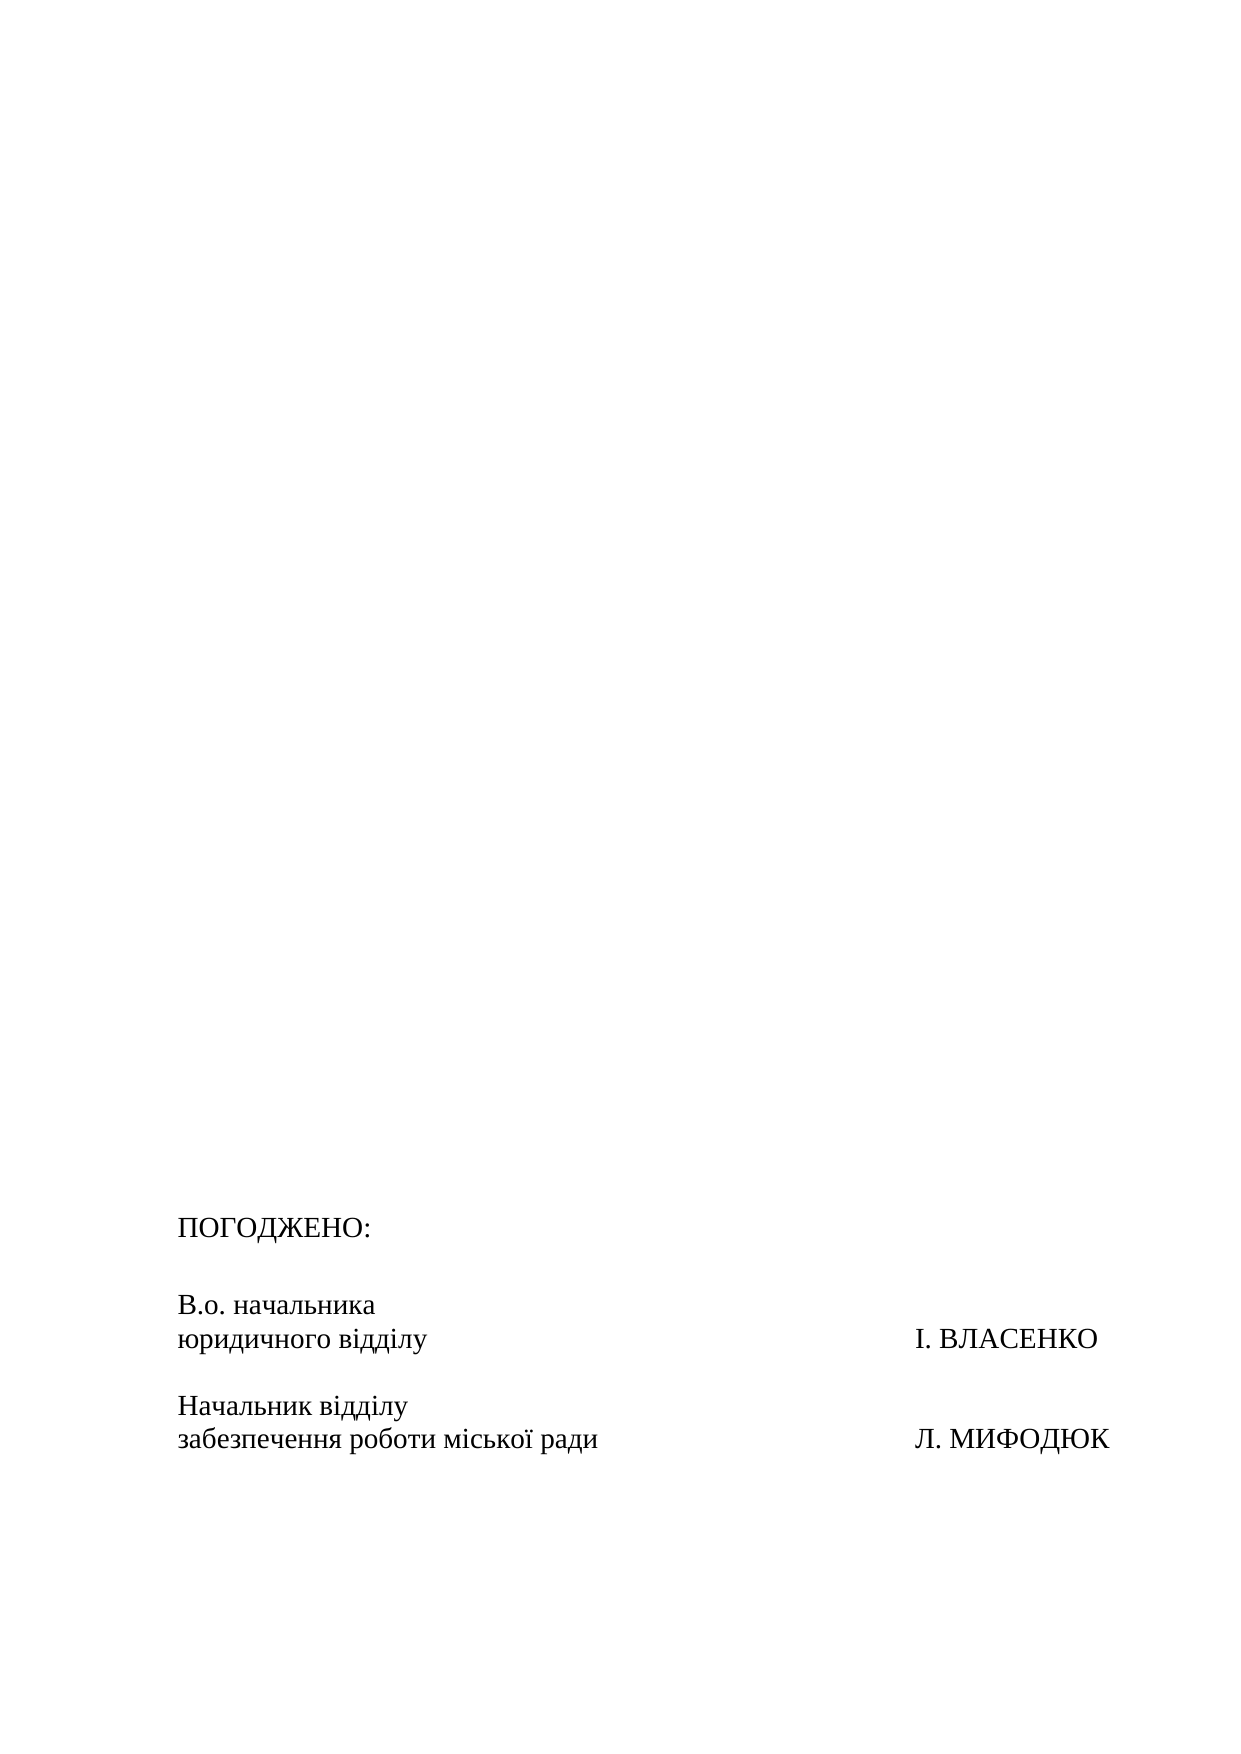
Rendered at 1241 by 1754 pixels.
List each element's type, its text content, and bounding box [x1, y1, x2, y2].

title В.о. начальника [177, 1287, 1181, 1321]
title юридичного відділу І. ВЛАСЕНКО [177, 1321, 1181, 1354]
title ПОГОДЖЕНО: [177, 1211, 1181, 1244]
title Начальник відділу [177, 1388, 1181, 1421]
title забезпечення роботи міської ради Л. МИФОДЮК [177, 1421, 1181, 1455]
